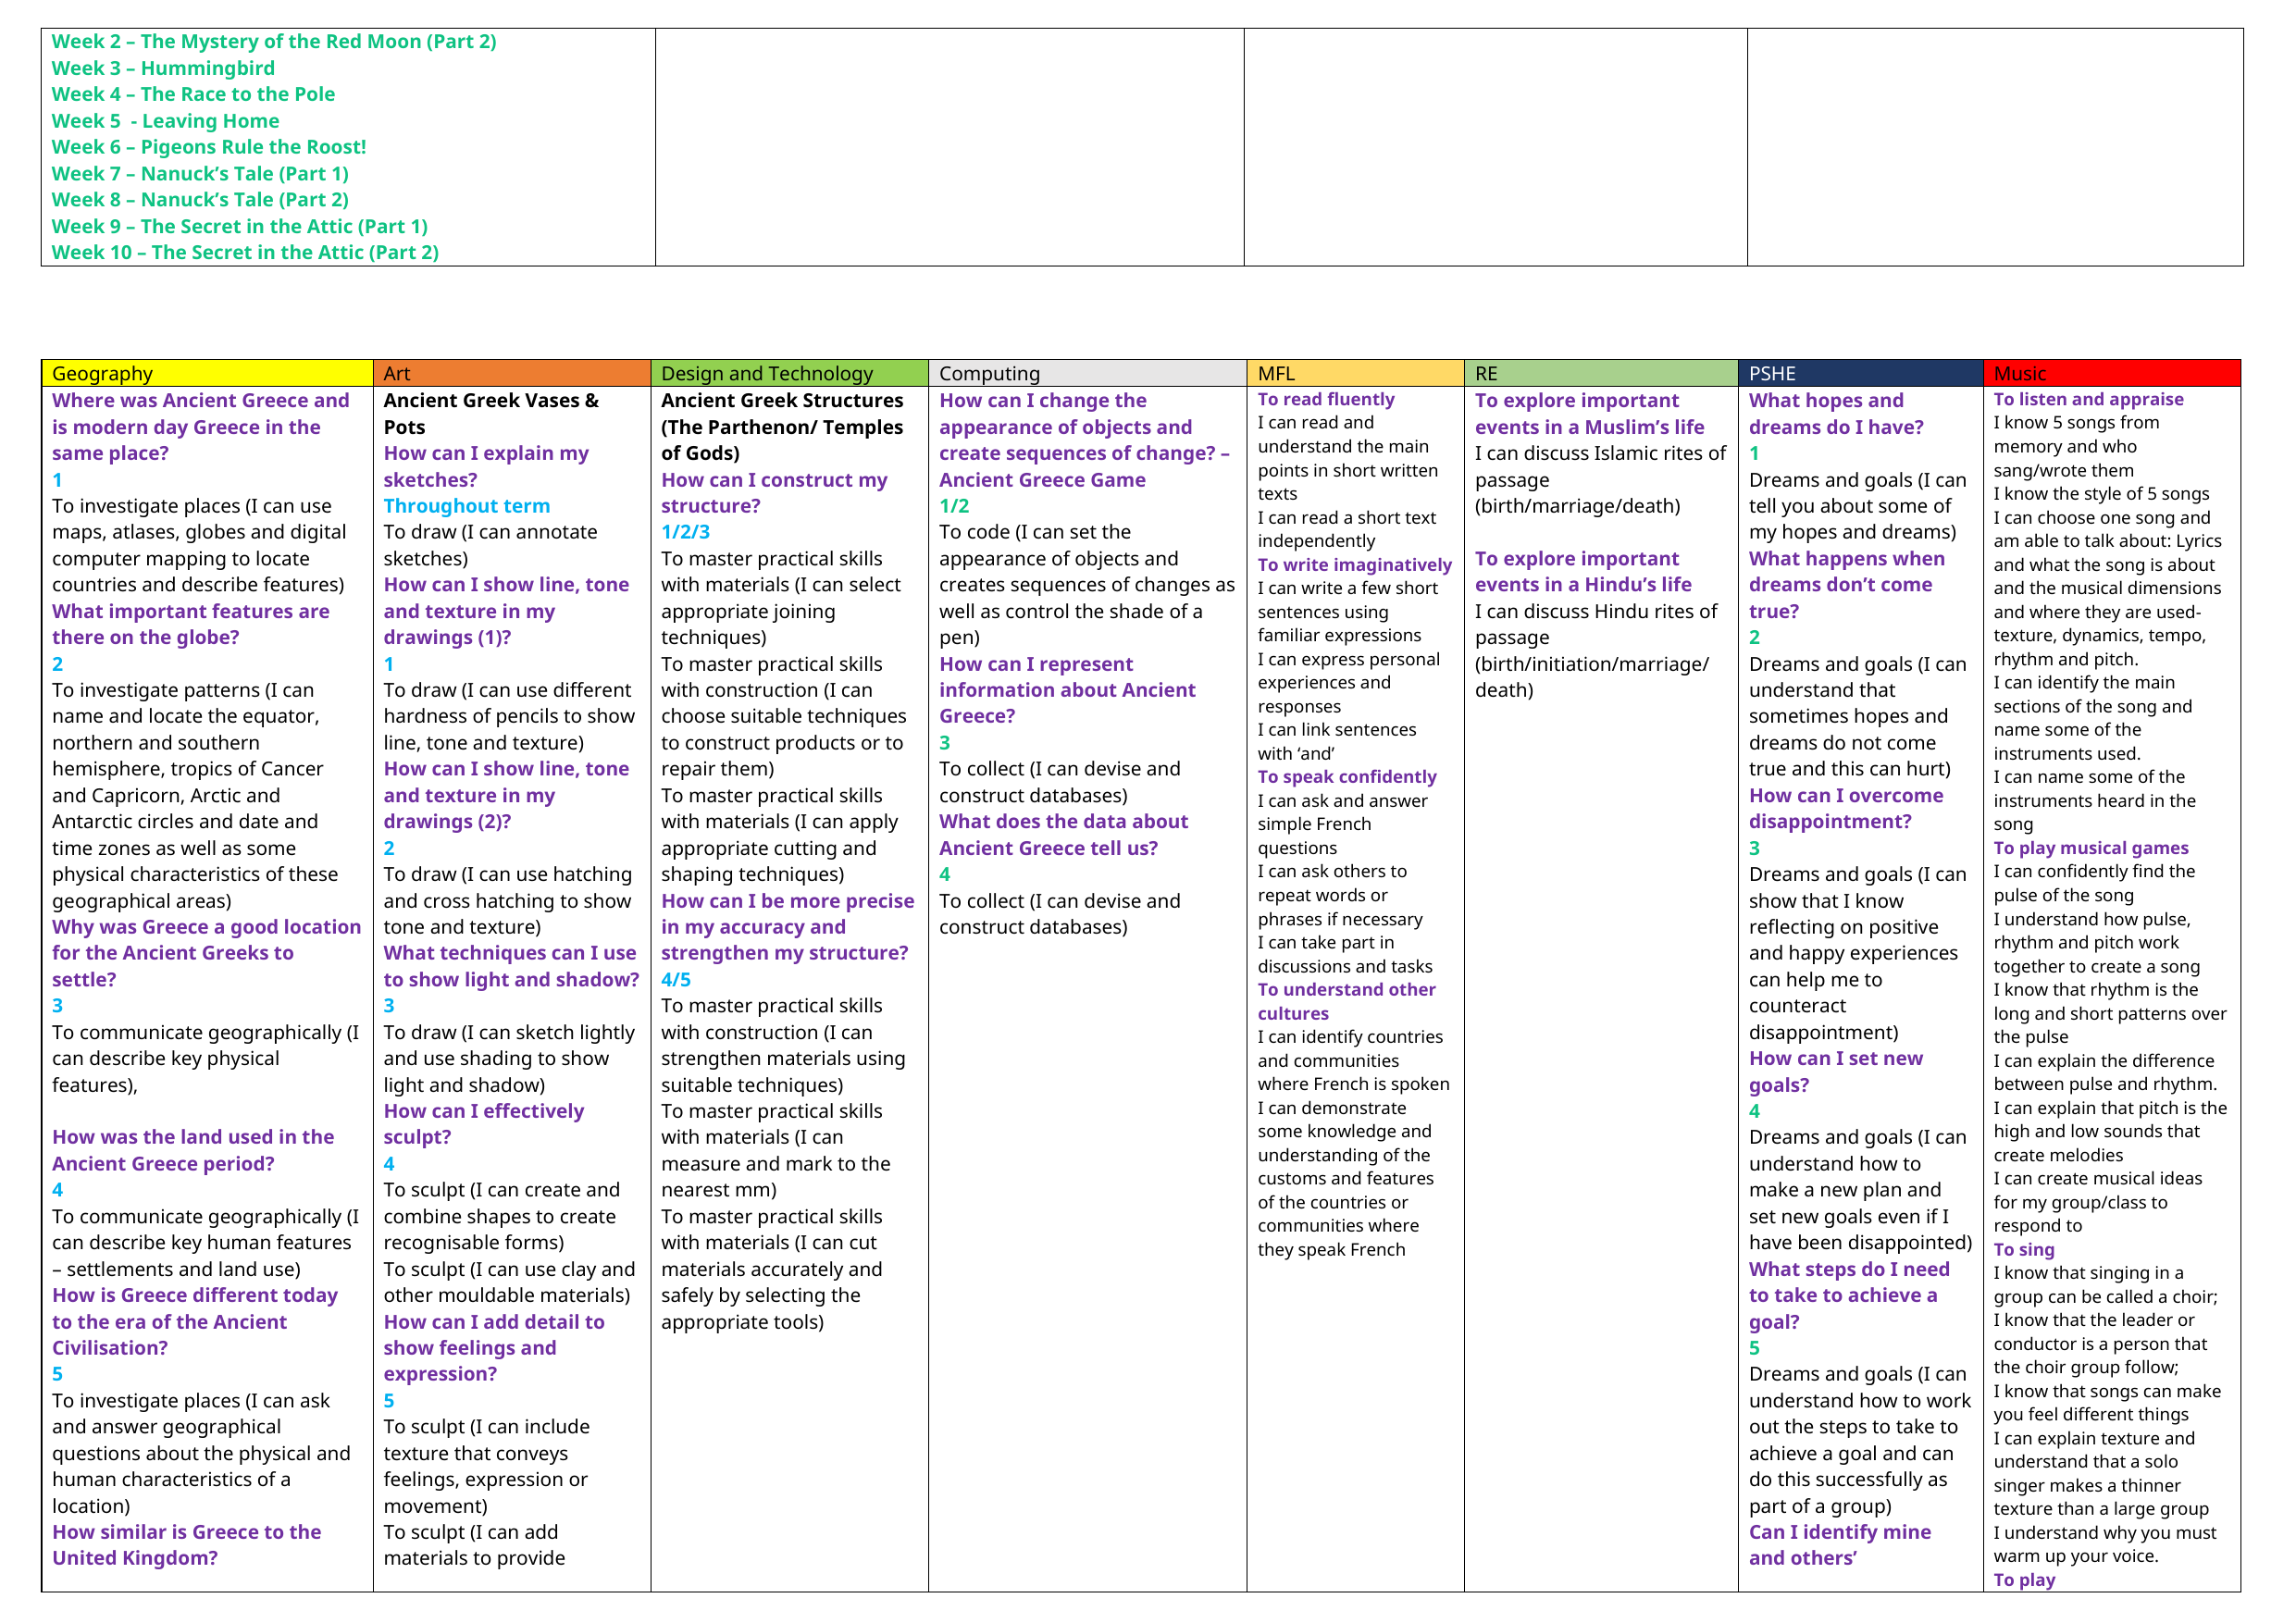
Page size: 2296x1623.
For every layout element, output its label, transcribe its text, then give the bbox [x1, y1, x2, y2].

table_header Art [374, 360, 651, 386]
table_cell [43, 387, 373, 1592]
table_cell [656, 29, 1244, 266]
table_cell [652, 387, 928, 1592]
table_header Design and Technology [652, 360, 928, 386]
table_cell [374, 387, 651, 1592]
table_header RE [1465, 360, 1738, 386]
table_header PSHE [1739, 360, 1983, 386]
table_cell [1984, 387, 2240, 1592]
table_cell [929, 387, 1247, 1592]
table_header MFL [1247, 360, 1464, 386]
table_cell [42, 29, 655, 266]
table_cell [1748, 29, 2243, 266]
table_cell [1247, 387, 1464, 1592]
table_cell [1245, 29, 1747, 266]
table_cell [1739, 387, 1983, 1592]
table_header Computing [929, 360, 1247, 386]
table_header Music [1984, 360, 2240, 386]
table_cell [1465, 387, 1738, 1592]
table_header Geography [43, 360, 373, 386]
